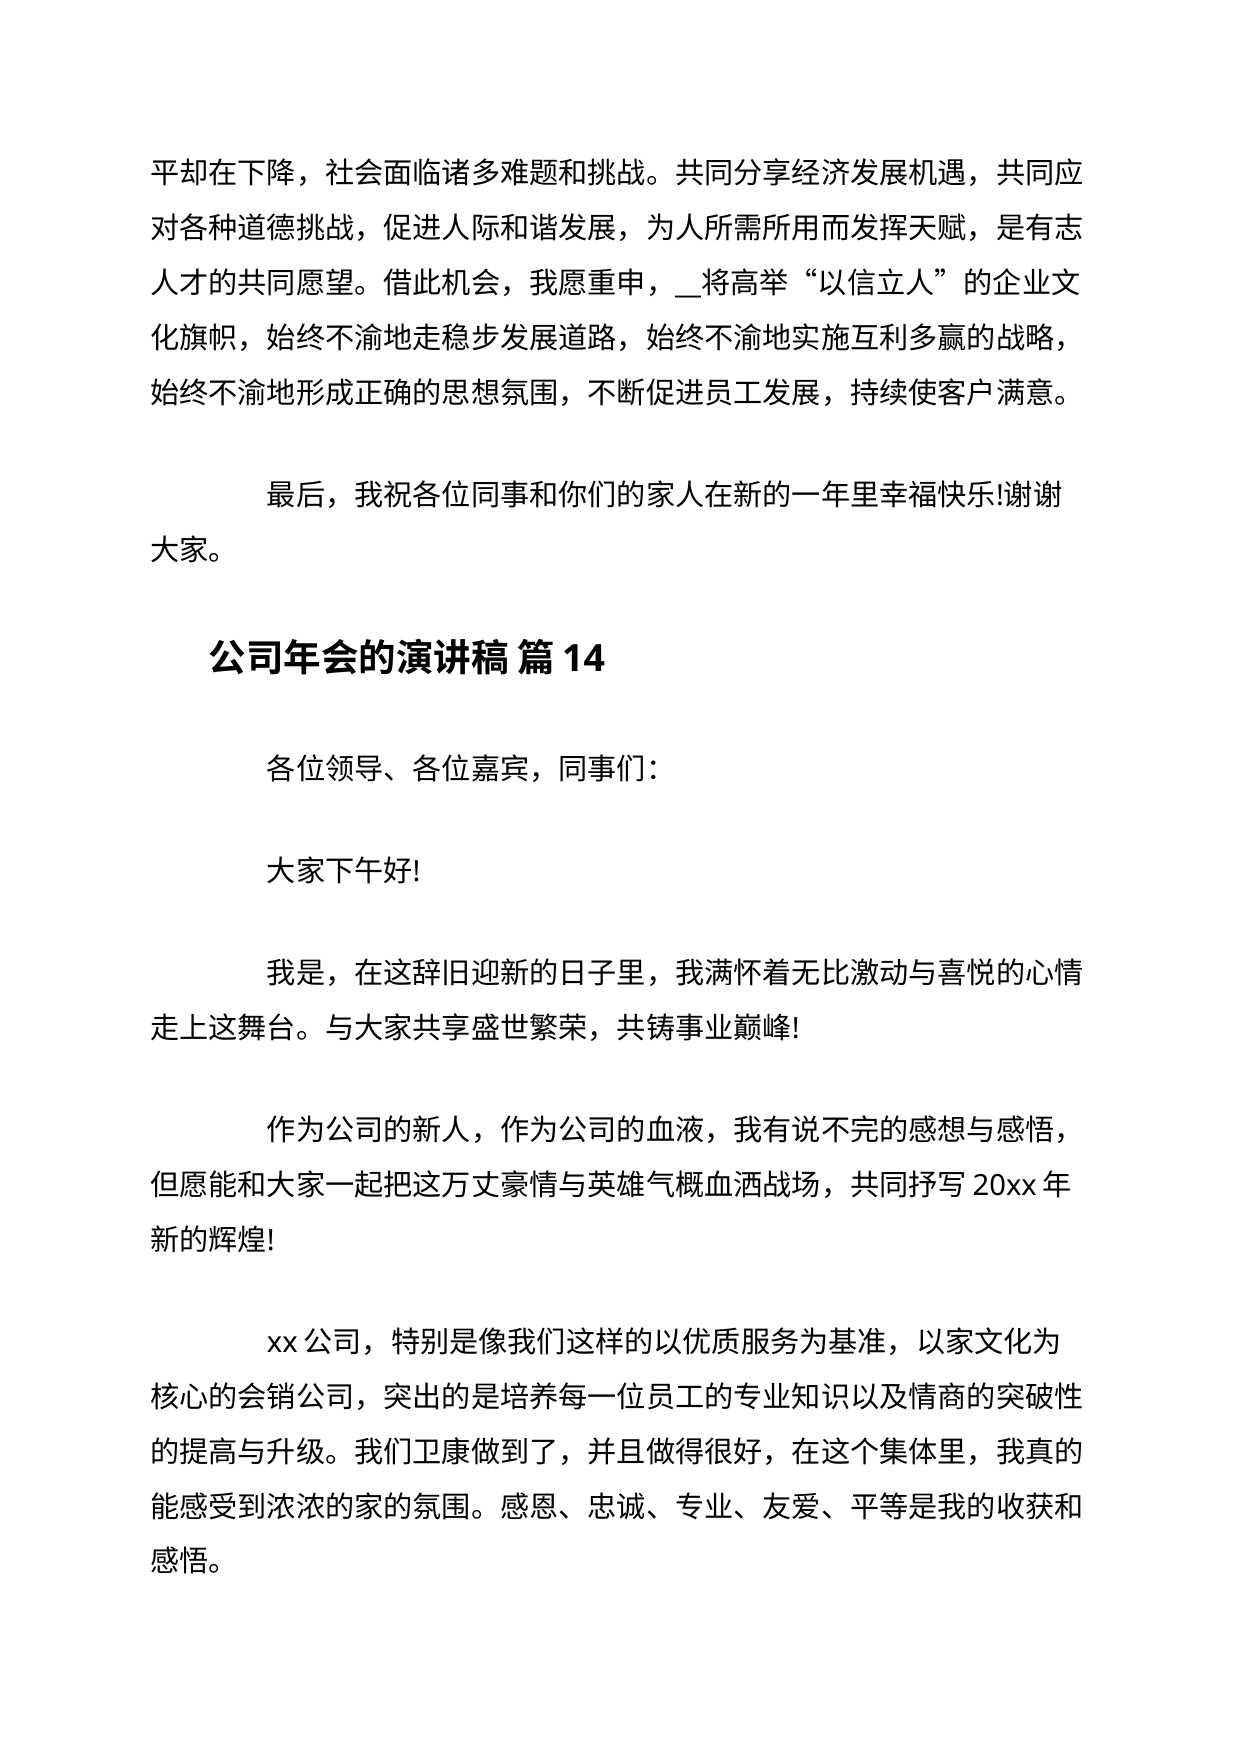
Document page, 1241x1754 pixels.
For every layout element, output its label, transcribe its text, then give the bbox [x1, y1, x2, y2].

text 各位领导、各位嘉宾，同事们： [150, 746, 1090, 788]
text 大家下午好! [150, 848, 1090, 890]
text xx公司，特别是像我们这样的以优质服务为基准，以家文化为核心的会销公司，突出的是培养每一位员工的专业知识以及情商的突破性的提高与升级。我们卫康做到了，并且做得很好，在这个集体里，我真的能感受到浓浓的家的氛围。感恩、忠诚、专业、友爱、平等是我的收获和感悟。 [150, 1318, 1090, 1580]
text 最后，我祝各位同事和你们的家人在新的一年里幸福快乐!谢谢大家。 [150, 471, 1090, 569]
text 我是，在这辞旧迎新的日子里，我满怀着无比激动与喜悦的心情走上这舞台。与大家共享盛世繁荣，共铸事业巅峰! [150, 949, 1090, 1047]
text 公司年会的演讲稿 篇14 [150, 628, 1090, 683]
text 作为公司的新人，作为公司的血液，我有说不完的感想与感悟，但愿能和大家一起把这万丈豪情与英雄气概血洒战场，共同抒写20xx年新的辉煌! [150, 1106, 1090, 1259]
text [150, 150, 1090, 412]
